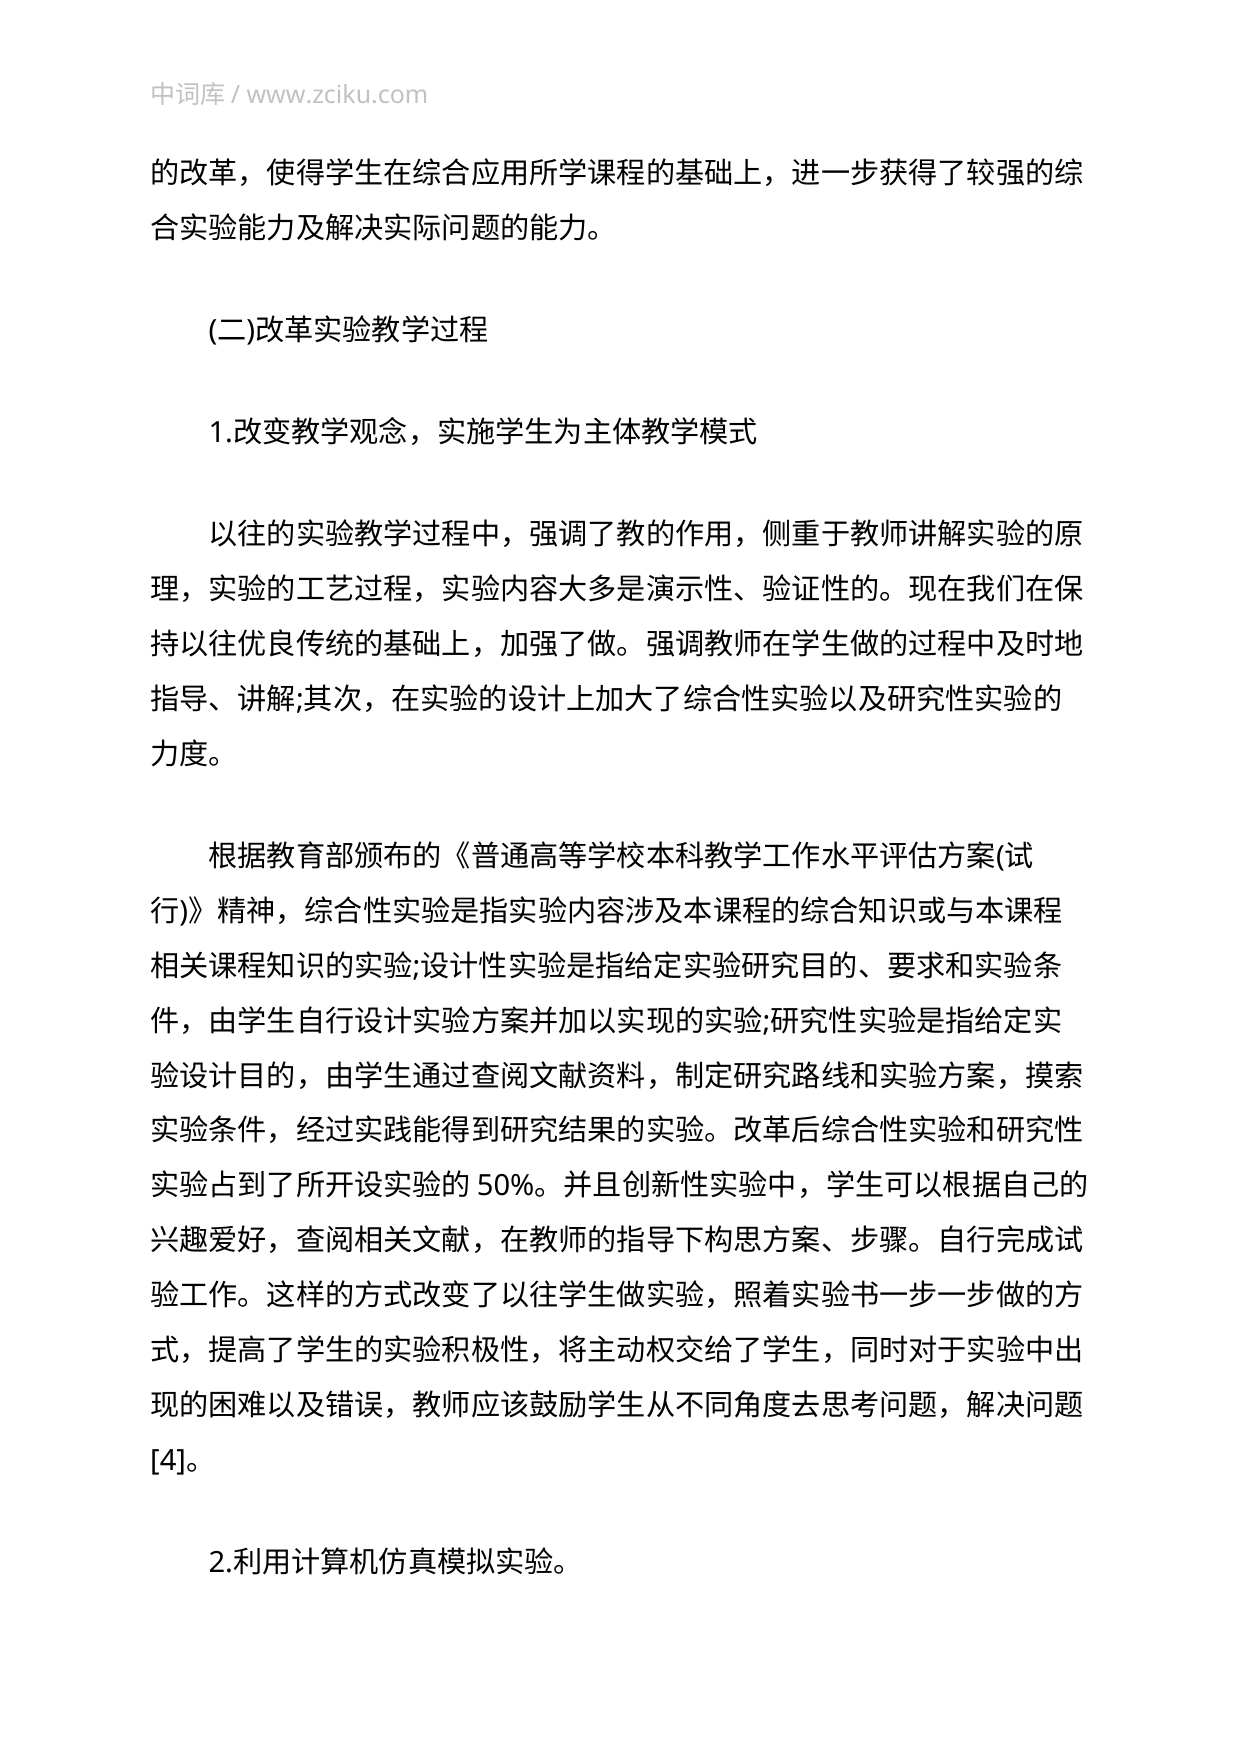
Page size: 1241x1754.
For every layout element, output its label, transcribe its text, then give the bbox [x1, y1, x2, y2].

text 2.利用计算机仿真模拟实验。 [150, 1538, 1090, 1581]
text 根据教育部颁布的《普通高等学校本科教学工作水平评估方案(试行)》精神，综合性实验是指实验内容涉及本课程的综合知识或与本课程相关课程知识的实验;设计性实验是指给定实验研究目的、要求和实验条件，由学生自行设计实验方案并加以实现的实验;研究性实验是指给定实验设计目的，由学生通过查阅文献资料，制定研究路线和实验方案，摸索实验条件，经过实践能得到研究结果的实验。改革后综合性实验和研究性实验占到了所开设实验的50%。并且创新性实验中，学生可以根据自己的兴趣爱好，查阅相关文献，在教师的指导下构思方案、步骤。自行完成试验工作。这样的方式改变了以往学生做实验，照着实验书一步一步做的方式，提高了学生的实验积极性，将主动权交给了学生，同时对于实验中出现的困难以及错误，教师应该鼓励学生从不同角度去思考问题，解决问题[4]。 [150, 832, 1090, 1479]
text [150, 150, 1090, 247]
text 以往的实验教学过程中，强调了教的作用，侧重于教师讲解实验的原理，实验的工艺过程，实验内容大多是演示性、验证性的。现在我们在保持以往优良传统的基础上，加强了做。强调教师在学生做的过程中及时地指导、讲解;其次，在实验的设计上加大了综合性实验以及研究性实验的力度。 [150, 511, 1090, 773]
text (二)改革实验教学过程 [150, 307, 1090, 349]
text 1.改变教学观念，实施学生为主体教学模式 [150, 409, 1090, 451]
